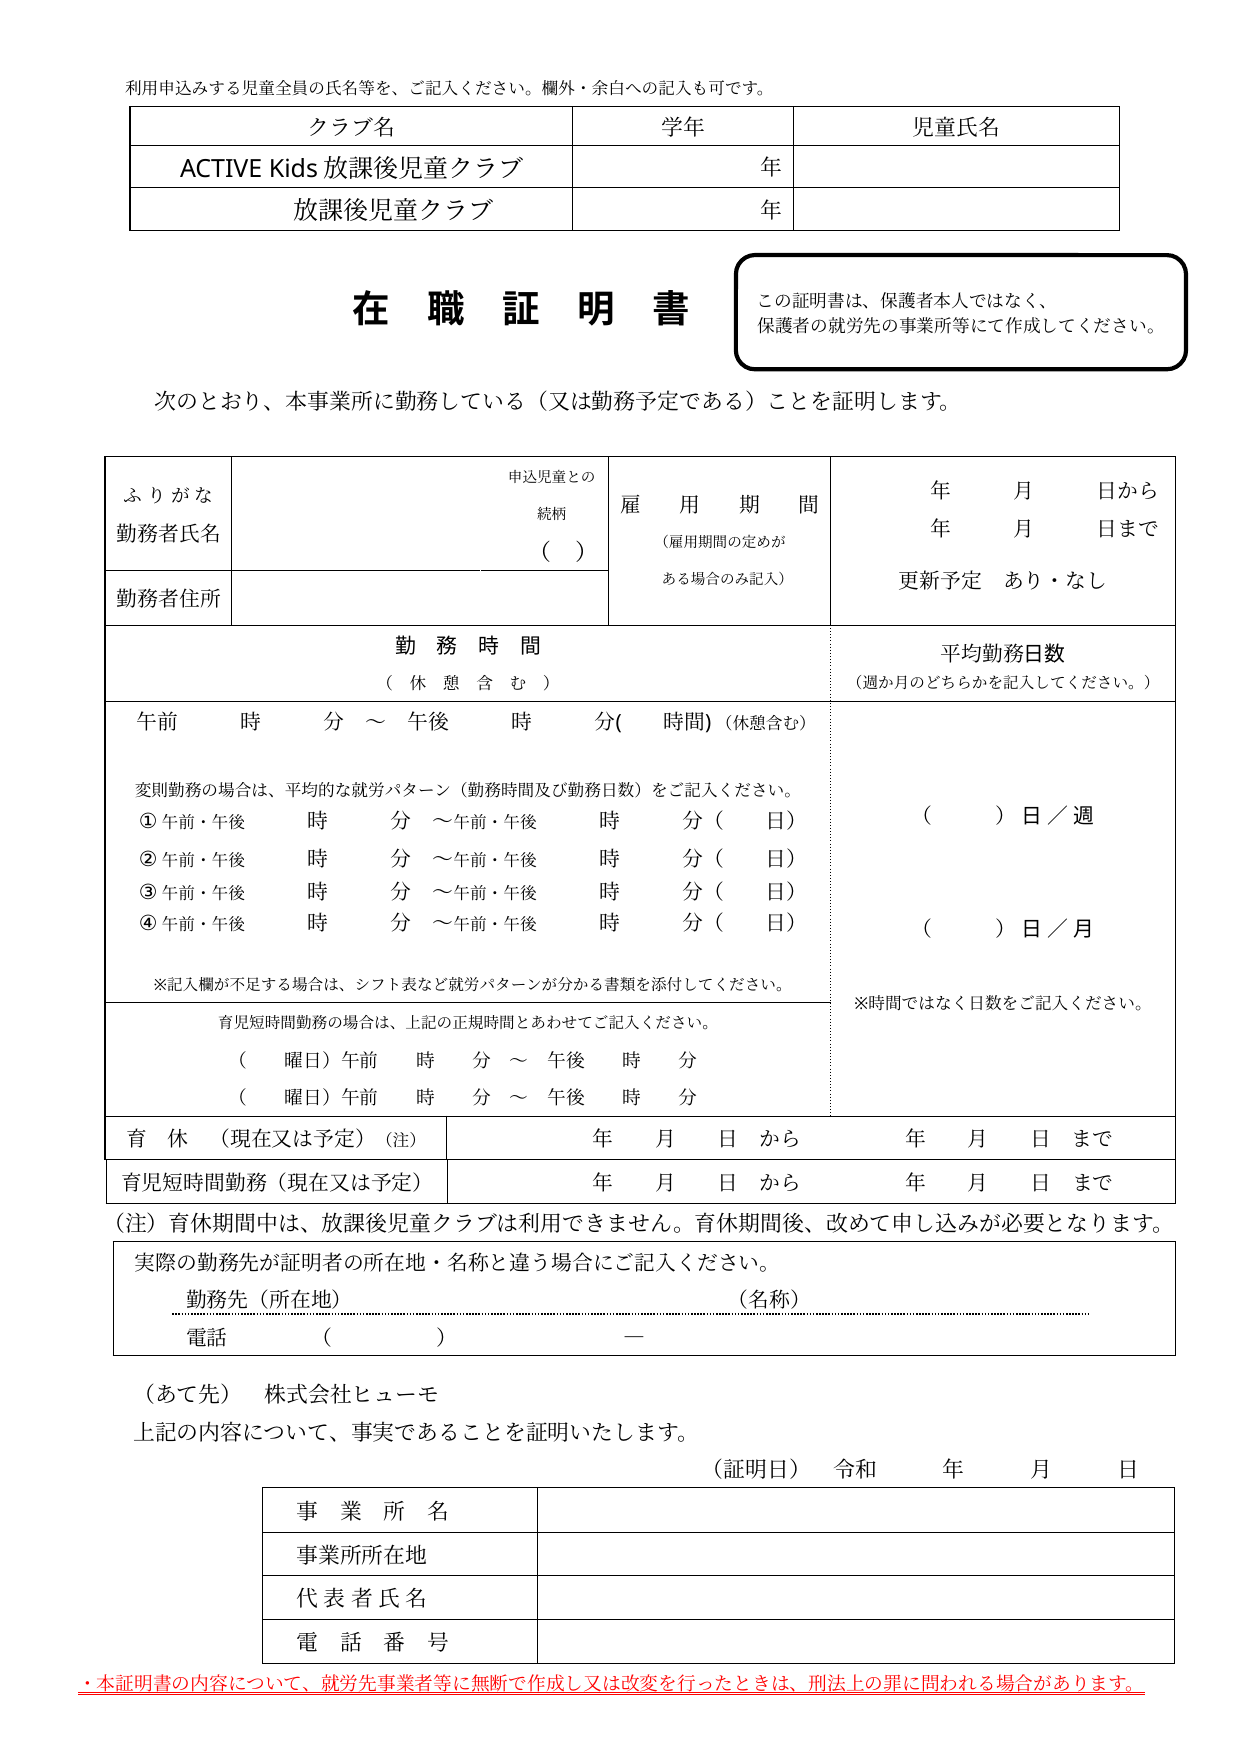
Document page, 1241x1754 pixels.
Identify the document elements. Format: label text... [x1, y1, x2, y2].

table_cell 勤 務 時 間 （ 休 憩 含 む ） [106, 626, 830, 701]
table_cell （ ） 日 ／ 週 （ ） 日 ／ 月 ※時間ではなく日数をご記入ください。 [830, 702, 1175, 1116]
table_header 児童氏名 [794, 107, 1119, 144]
table_cell 放課後児童クラブ [131, 188, 572, 230]
table_header ふりがな 勤務者氏名 [106, 457, 231, 569]
table_header 実際の勤務先が証明者の所在地・名称と違う場合にご記入ください。 勤務先（所在地） （名称） 電話 （ ） ― [114, 1242, 1175, 1355]
table_header 雇用期間 （雇用期間の定めが ある場合のみ記入） [609, 457, 830, 625]
text （注）育休期間中は、放課後児童クラブは利用できません。育休期間後、改めて申し込みが必要となります。 [59, 1204, 1175, 1241]
table_cell 電 話 番 号 [263, 1620, 537, 1662]
table_header 学年 [573, 107, 793, 144]
table_cell 育児短時間勤務（現在又は予定） [107, 1160, 447, 1203]
text 在 職 証 明 書 [738, 268, 1175, 343]
table_header 年 月 日から 年 月 日まで 更新予定 あり・なし [831, 457, 1175, 625]
table_cell 代 表 者 氏 名 [263, 1576, 537, 1618]
table_cell 年 月 日 から 年 月 日 まで [447, 1117, 1175, 1159]
text （あて先） 株式会社ヒューモ [133, 1374, 1175, 1412]
table_cell 年 [573, 146, 793, 187]
table_cell [794, 188, 1119, 230]
table_cell 年 月 日 から 年 月 日 まで [448, 1160, 1175, 1203]
table_cell 年 [573, 188, 793, 230]
table_header [538, 1488, 1174, 1532]
table_header クラブ名 [131, 107, 572, 144]
table_cell ACTIVE Kids放課後児童クラブ [131, 146, 572, 187]
table_cell 事業所所在地 [263, 1533, 537, 1575]
table_cell [538, 1576, 1174, 1618]
text 利用申込みする児童全員の氏名等を、ご記入ください。欄外・余白への記入も可です。 [59, 68, 1175, 106]
table_cell [232, 571, 608, 625]
text ・本証明書の内容について、就労先事業者等に無断で作成し又は改変を行ったときは、刑法上の罪に問われる場合があります。 [59, 1663, 1175, 1701]
table_cell 午前 時 分 ～ 午後 時 分( 時間) （休憩含む） 変則勤務の場合は、平均的な就労パターン（勤務時間及び勤務日数）をご記入ください。 ①午前・午後 時 分 ～午前・午後 時 分（ 日） ②午前・午後 時 分 ～午前・午後 時 分（ 日） ③午前・午後 時 分 ～午前・午後 時 分（ 日） ④午前・午後 時 分 ～午前・午後 時 分（ 日） ※記入欄が不足する場合は、シフト表など就労パターンが分かる書類を添付してください。 [106, 702, 830, 1002]
table_cell 勤務者住所 [106, 571, 231, 625]
text 次のとおり、本事業所に勤務している（又は勤務予定である）ことを証明します。 [88, 381, 1175, 418]
table_cell 平均勤務日数 （週か月のどちらかを記入してください。） [830, 626, 1175, 701]
table_cell [794, 146, 1119, 187]
table_header [232, 457, 480, 569]
text （証明日） 令和 年 月 日 [133, 1449, 1175, 1487]
table_header 事 業 所 名 [263, 1488, 537, 1532]
table_cell 育 休 （現在又は予定）（注） [106, 1117, 446, 1159]
table_cell [538, 1533, 1174, 1575]
text 上記の内容について、事実であることを証明いたします。 [133, 1412, 1175, 1449]
table_header 申込児童との続柄 （ ） [481, 457, 608, 569]
table_cell 育児短時間勤務の場合は、上記の正規時間とあわせてご記入ください。 （ 曜日）午前 時 分 ～ 午後 時 分 （ 曜日）午前 時 分 ～ 午後 時 分 [106, 1003, 830, 1116]
table_cell [538, 1620, 1174, 1662]
text 在 職 証 明 書 [88, 268, 734, 343]
